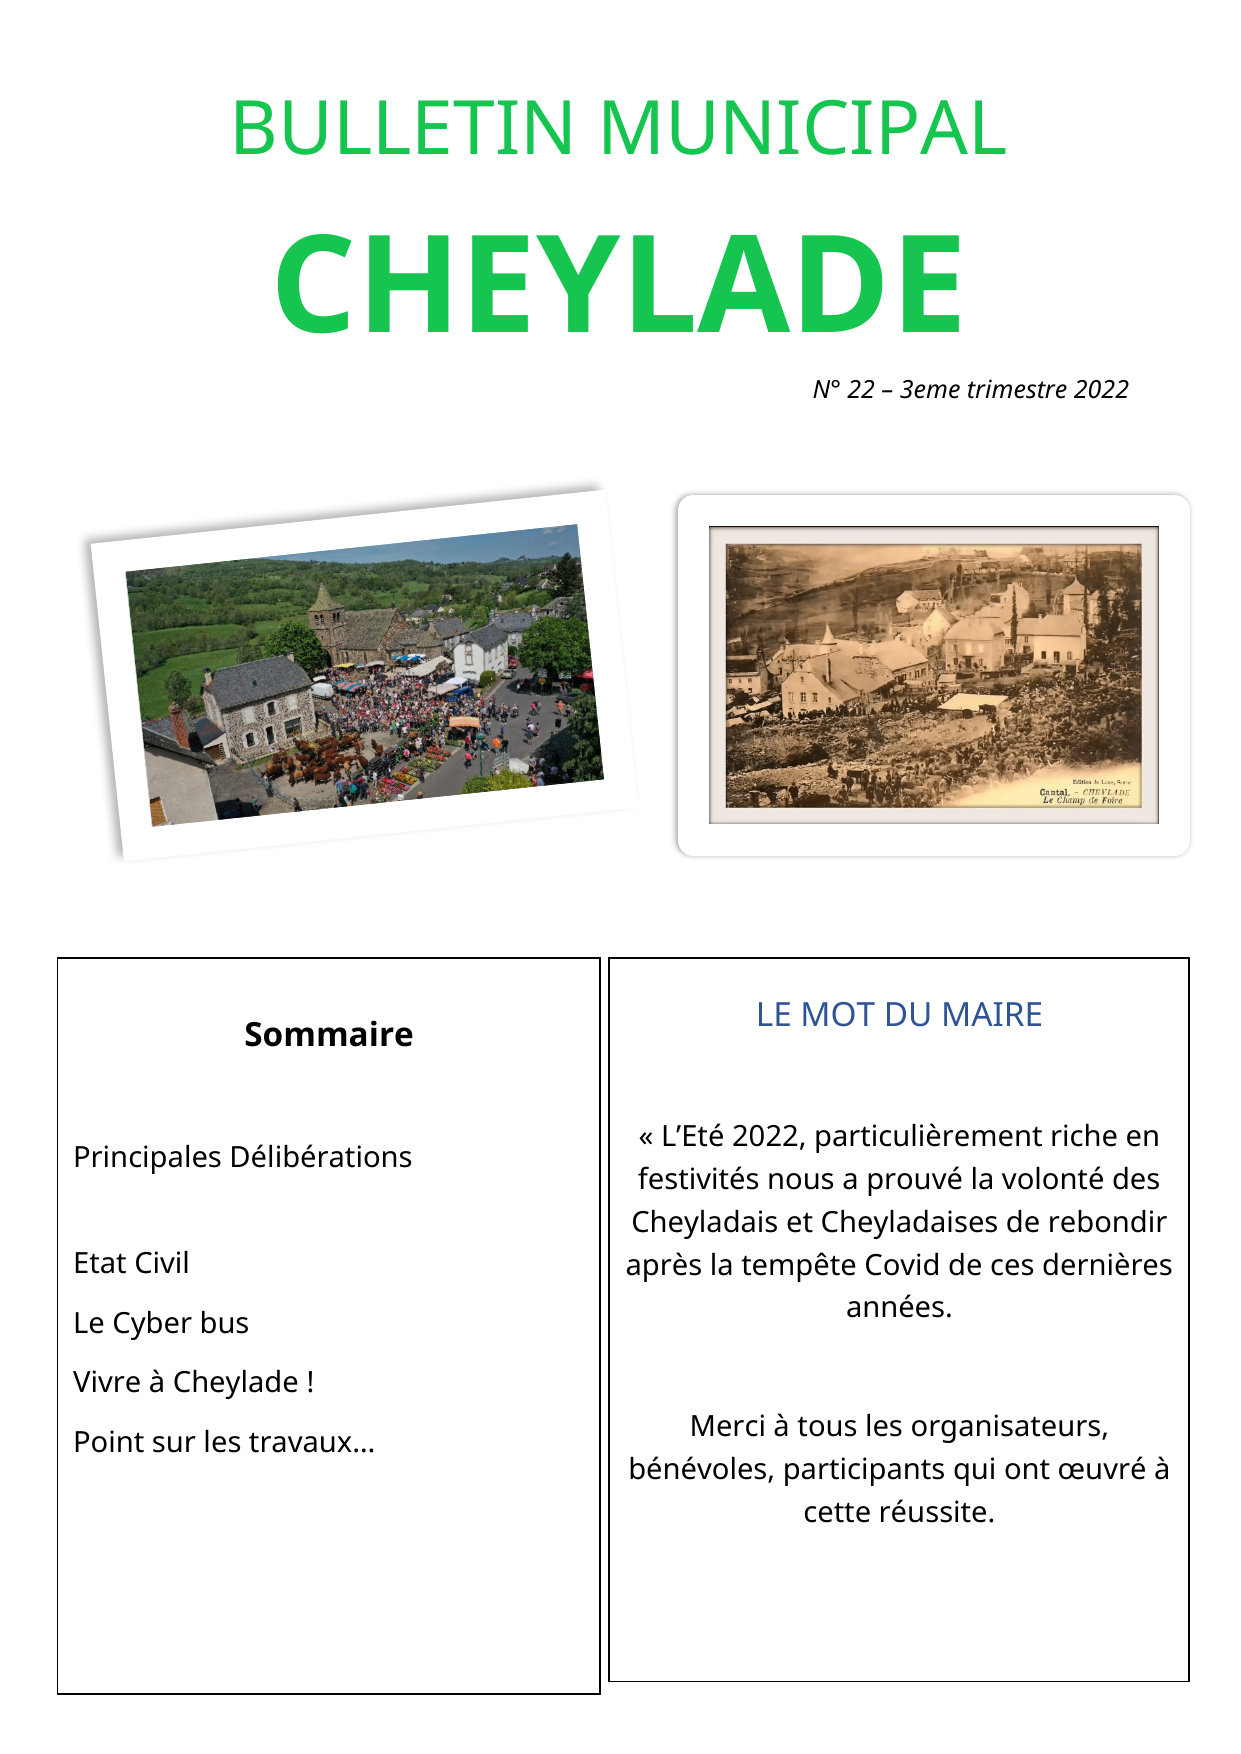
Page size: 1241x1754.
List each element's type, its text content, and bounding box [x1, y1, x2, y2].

text CHEYLADE [75, 187, 1162, 372]
picture [126, 525, 603, 826]
text N° 22 – 3eme trimestre 2022 [341, 372, 1162, 406]
picture [709, 526, 1159, 824]
text BULLETIN MUNICIPAL [75, 74, 1162, 176]
